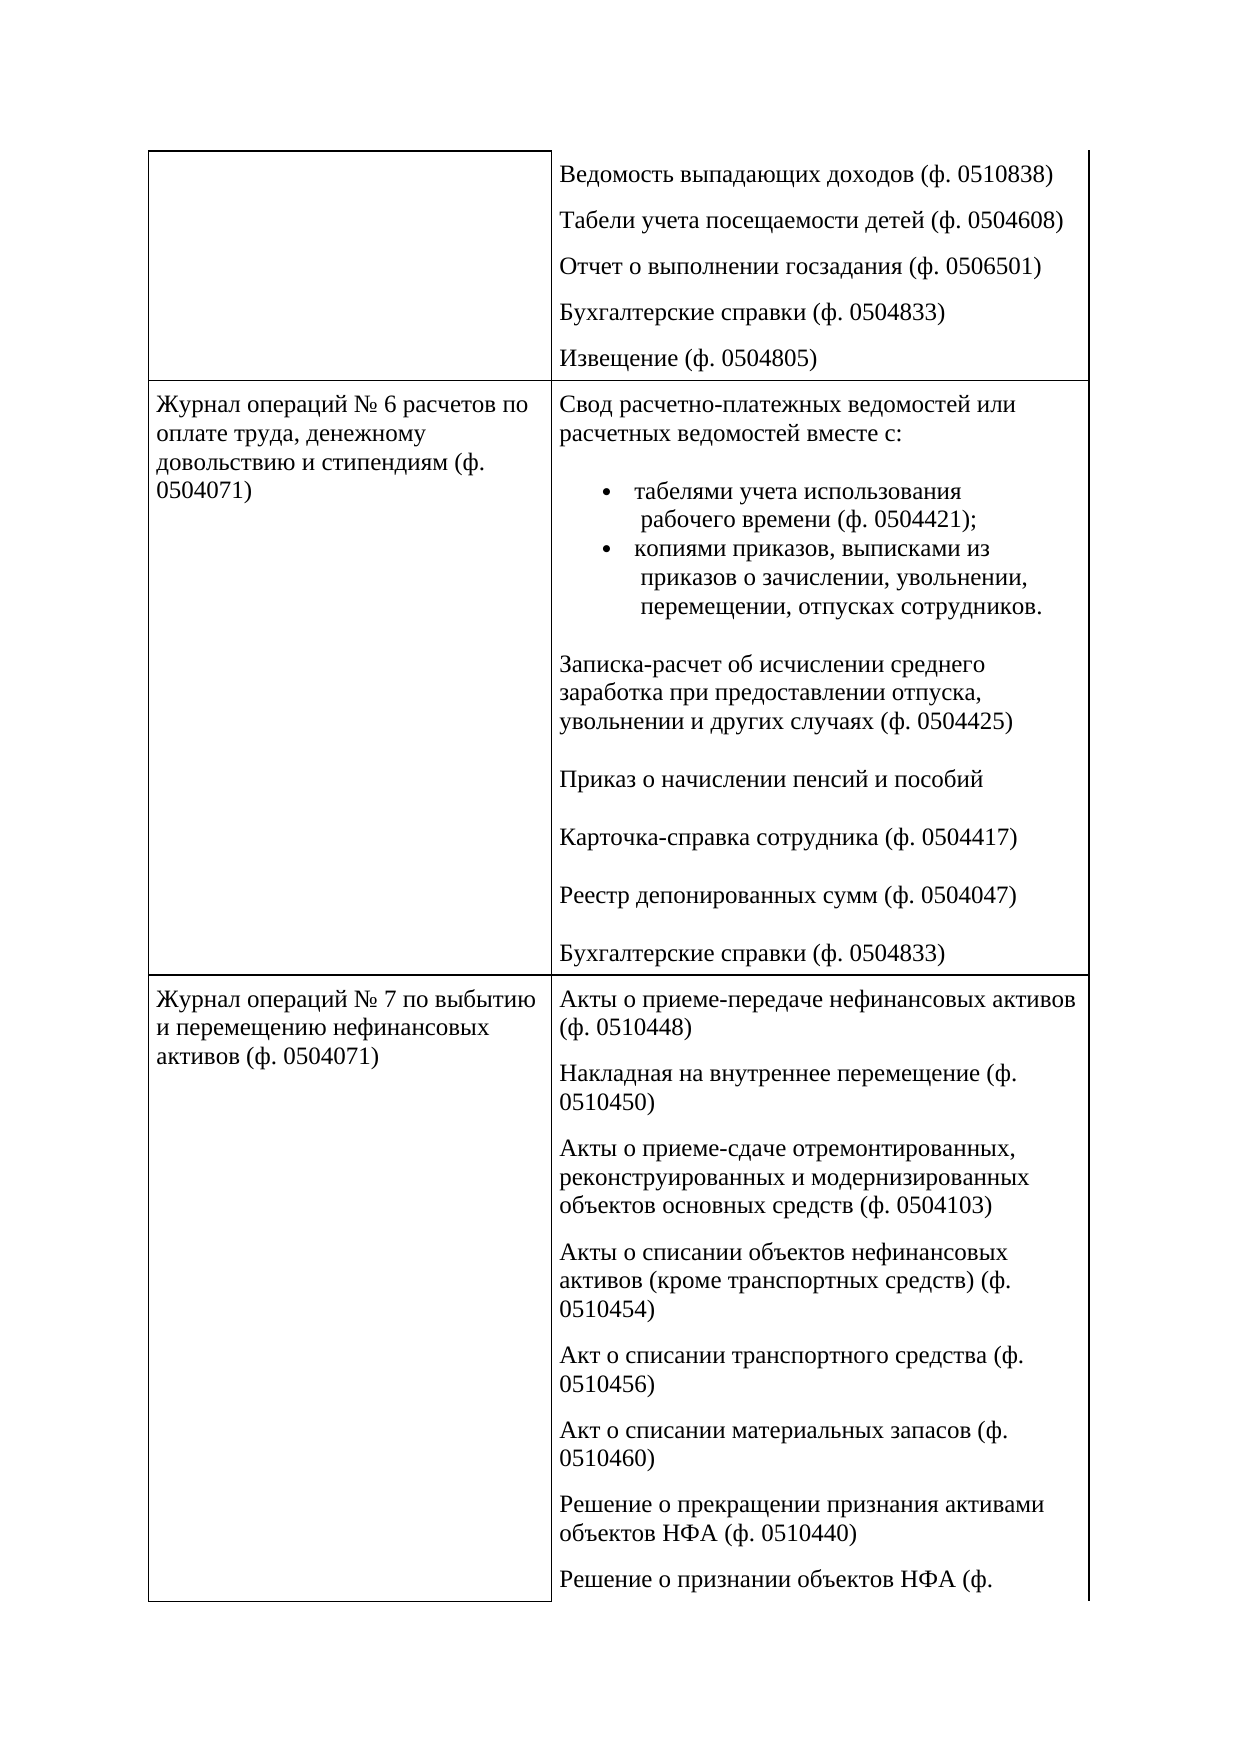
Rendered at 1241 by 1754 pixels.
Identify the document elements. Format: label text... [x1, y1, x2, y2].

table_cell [552, 1555, 1088, 1601]
table_cell Отчет о выполнении госзадания (ф. 0506501) [552, 242, 1088, 288]
table_cell Акты о приеме-сдаче отремонтированных, реконструированных и модернизированных объектов основных средств (ф. 0504103) [552, 1124, 1088, 1227]
table_cell Акт о списании транспортного средства (ф. 0510456) [552, 1331, 1088, 1405]
table_cell Акт о списании материальных запасов (ф. 0510460) [552, 1405, 1088, 1480]
table_cell Табели учета посещаемости детей (ф. 0504608) [552, 196, 1088, 242]
table_cell Решение о прекращении признания активами объектов НФА (ф. 0510440) [552, 1480, 1088, 1555]
table_cell Акты о списании объектов нефинансовых активов (кроме транспортных средств) (ф. 0510454) [552, 1227, 1088, 1331]
table_cell Бухгалтерские справки (ф. 0504833) [552, 288, 1088, 334]
table_cell Журнал операций № 7 по выбытию и перемещению нефинансовых активов (ф. 0504071) [149, 976, 551, 1601]
table_cell Ведомость выпадающих доходов (ф. 0510838) [552, 150, 1088, 196]
table_cell Акты о приеме-передаче нефинансовых активов (ф. 0510448) [552, 976, 1088, 1049]
table_cell Извещение (ф. 0504805) [552, 334, 1088, 380]
table_cell Журнал операций № 6 расчетов по оплате труда, денежному довольствию и стипендиям (ф. 0504071) [149, 381, 551, 974]
table_cell Свод расчетно-платежных ведомостей или расчетных ведомостей вместе с: табелями учета использования рабочего времени (ф. 0504421); копиями приказов, выписками из приказов о зачислении, увольнении, перемещении, отпусках сотрудников. Записка-расчет об исчислении среднего заработка при предоставлении отпуска, увольнении и других случаях (ф. 0504425) Приказ о начислении пенсий и пособий Карточка-справка сотрудника (ф. 0504417) Реестр депонированных сумм (ф. 0504047) Бухгалтерские справки (ф. 0504833) [552, 381, 1088, 974]
table_cell Накладная на внутреннее перемещение (ф. 0510450) [552, 1049, 1088, 1124]
